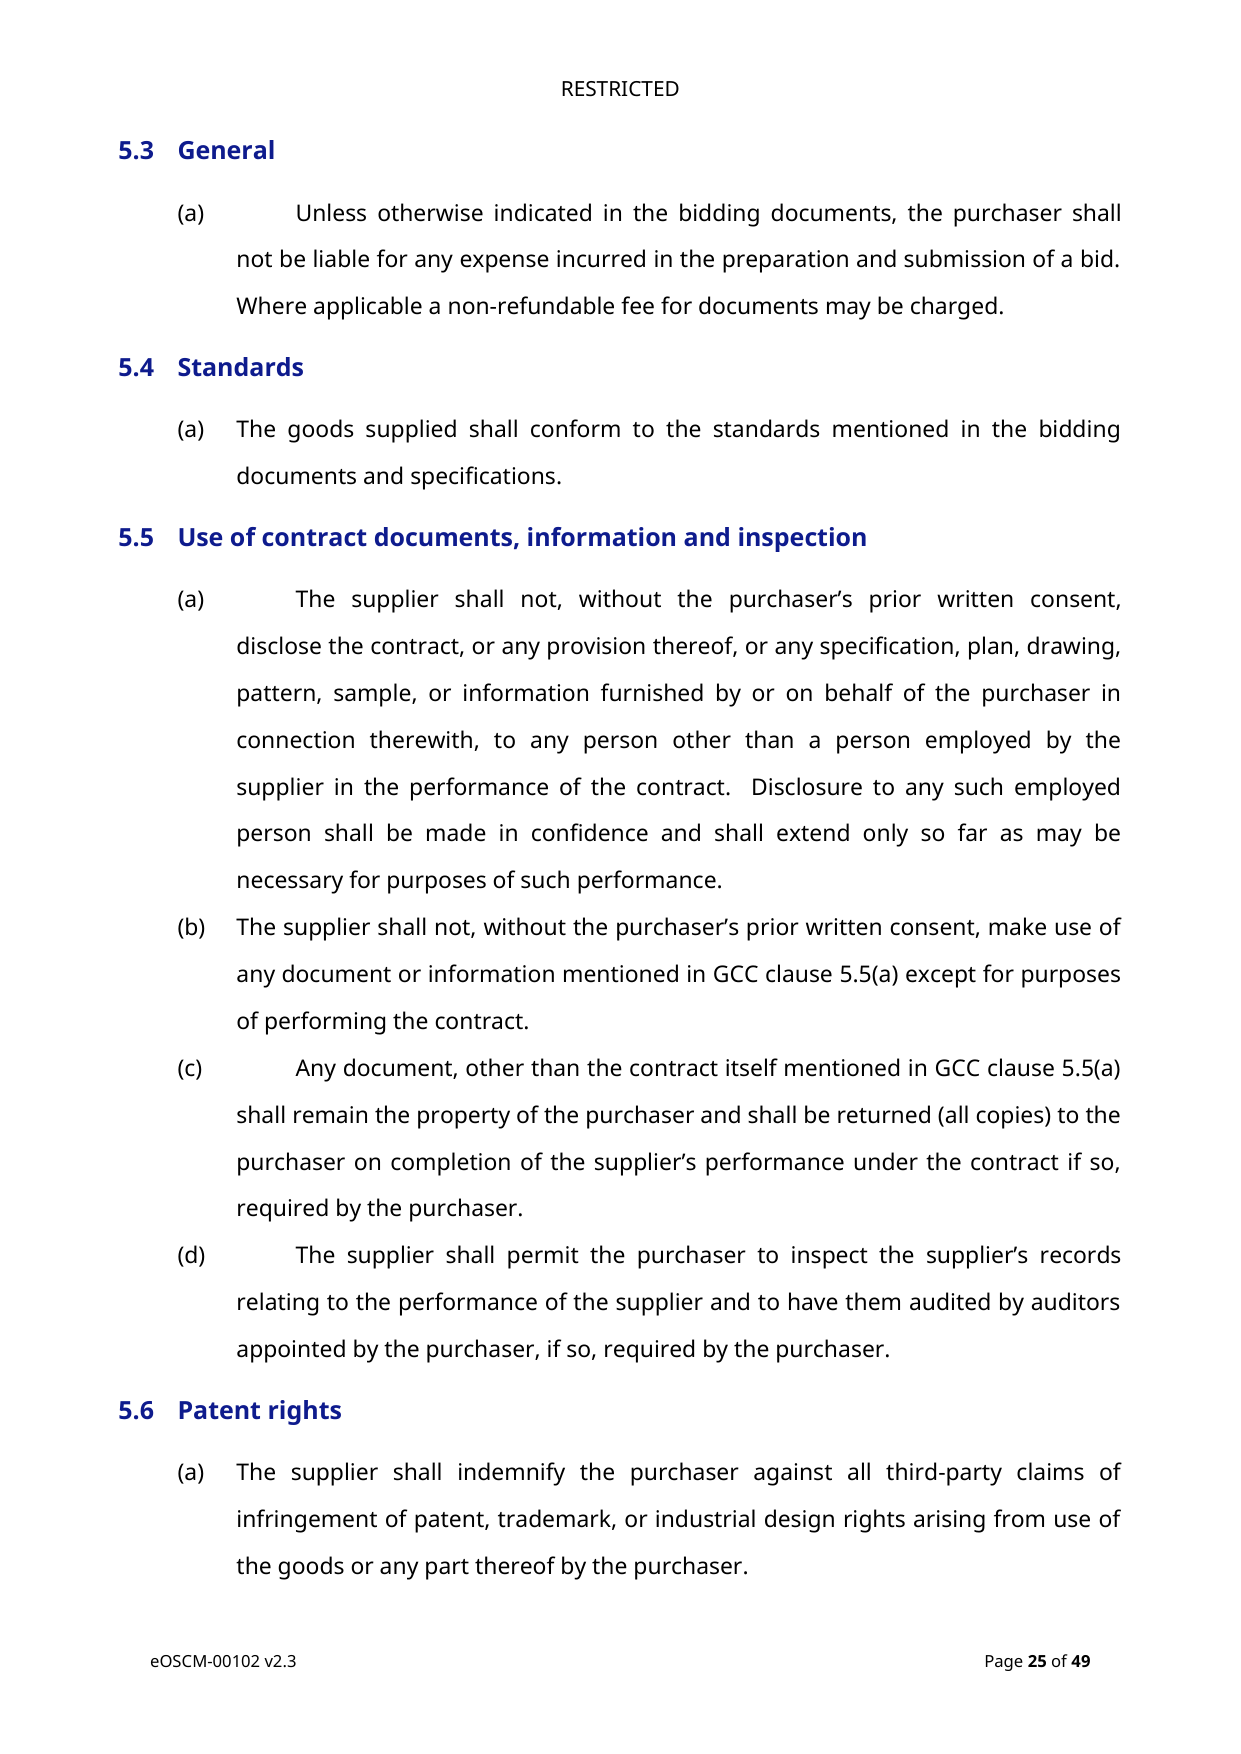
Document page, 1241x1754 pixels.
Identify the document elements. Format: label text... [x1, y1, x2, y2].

subtitle Patent rights [118, 1392, 1122, 1426]
list The supplier shall not, without the purchaser’s prior written consent, disclose the contract, or any provision thereof, or any specification, plan, drawing, pattern, sample, or information furnished by or on behalf of the purchaser in connection therewith, to any person other than a person employed by the supplier in the performance of the contract. Disclosure to any such employed person shall be made in confidence and shall extend only so far as may be necessary for purposes of such performance. [177, 583, 1122, 895]
list The goods supplied shall conform to the standards mentioned in the bidding documents and specifications. [177, 413, 1122, 491]
list The supplier shall indemnify the purchaser against all third-party claims of infringement of patent, trademark, or industrial design rights arising from use of the goods or any part thereof by the purchaser. [177, 1456, 1122, 1581]
subtitle Standards [118, 349, 1122, 384]
subtitle General [118, 133, 1122, 167]
subtitle Use of contract documents, information and inspection [118, 519, 1122, 553]
list Any document, other than the contract itself mentioned in GCC clause 5.5(a) shall remain the property of the purchaser and shall be returned (all copies) to the purchaser on completion of the supplier’s performance under the contract if so, required by the purchaser. [177, 1052, 1122, 1223]
list The supplier shall permit the purchaser to inspect the supplier’s records relating to the performance of the supplier and to have them audited by auditors appointed by the purchaser, if so, required by the purchaser. [177, 1239, 1122, 1364]
list Unless otherwise indicated in the bidding documents, the purchaser shall not be liable for any expense incurred in the preparation and submission of a bid. Where applicable a non-refundable fee for documents may be charged. [177, 196, 1122, 321]
list The supplier shall not, without the purchaser’s prior written consent, make use of any document or information mentioned in GCC clause 5.5(a) except for purposes of performing the contract. [177, 911, 1122, 1036]
